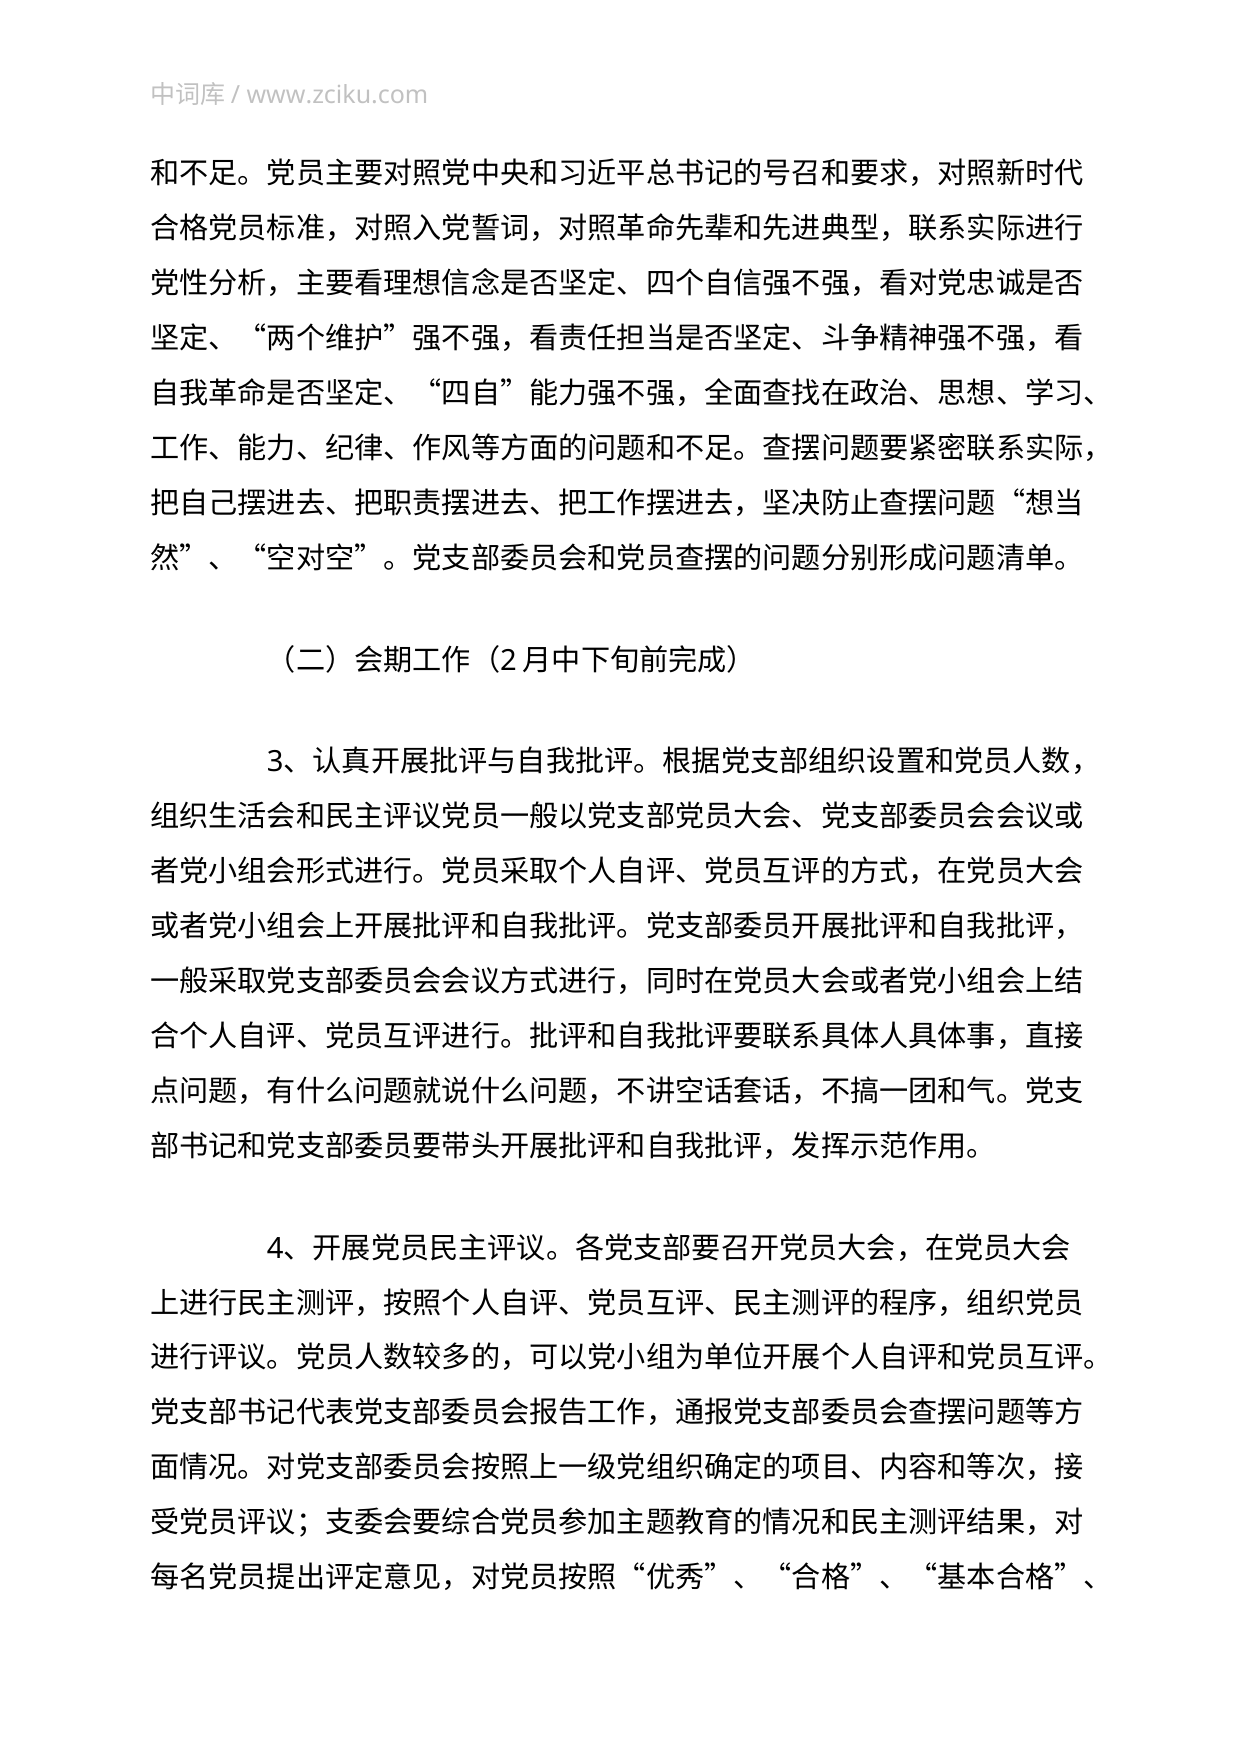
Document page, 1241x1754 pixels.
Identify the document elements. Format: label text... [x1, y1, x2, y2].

text （二）会期工作（2月中下旬前完成） [150, 636, 1090, 678]
text 3、认真开展批评与自我批评。根据党支部组织设置和党员人数，组织生活会和民主评议党员一般以党支部党员大会、党支部委员会会议或者党小组会形式进行。党员采取个人自评、党员互评的方式，在党员大会或者党小组会上开展批评和自我批评。党支部委员开展批评和自我批评，一般采取党支部委员会会议方式进行，同时在党员大会或者党小组会上结合个人自评、党员互评进行。批评和自我批评要联系具体人具体事，直接点问题，有什么问题就说什么问题，不讲空话套话，不搞一团和气。党支部书记和党支部委员要带头开展批评和自我批评，发挥示范作用。 [150, 738, 1090, 1165]
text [150, 1224, 1090, 1596]
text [150, 150, 1090, 577]
